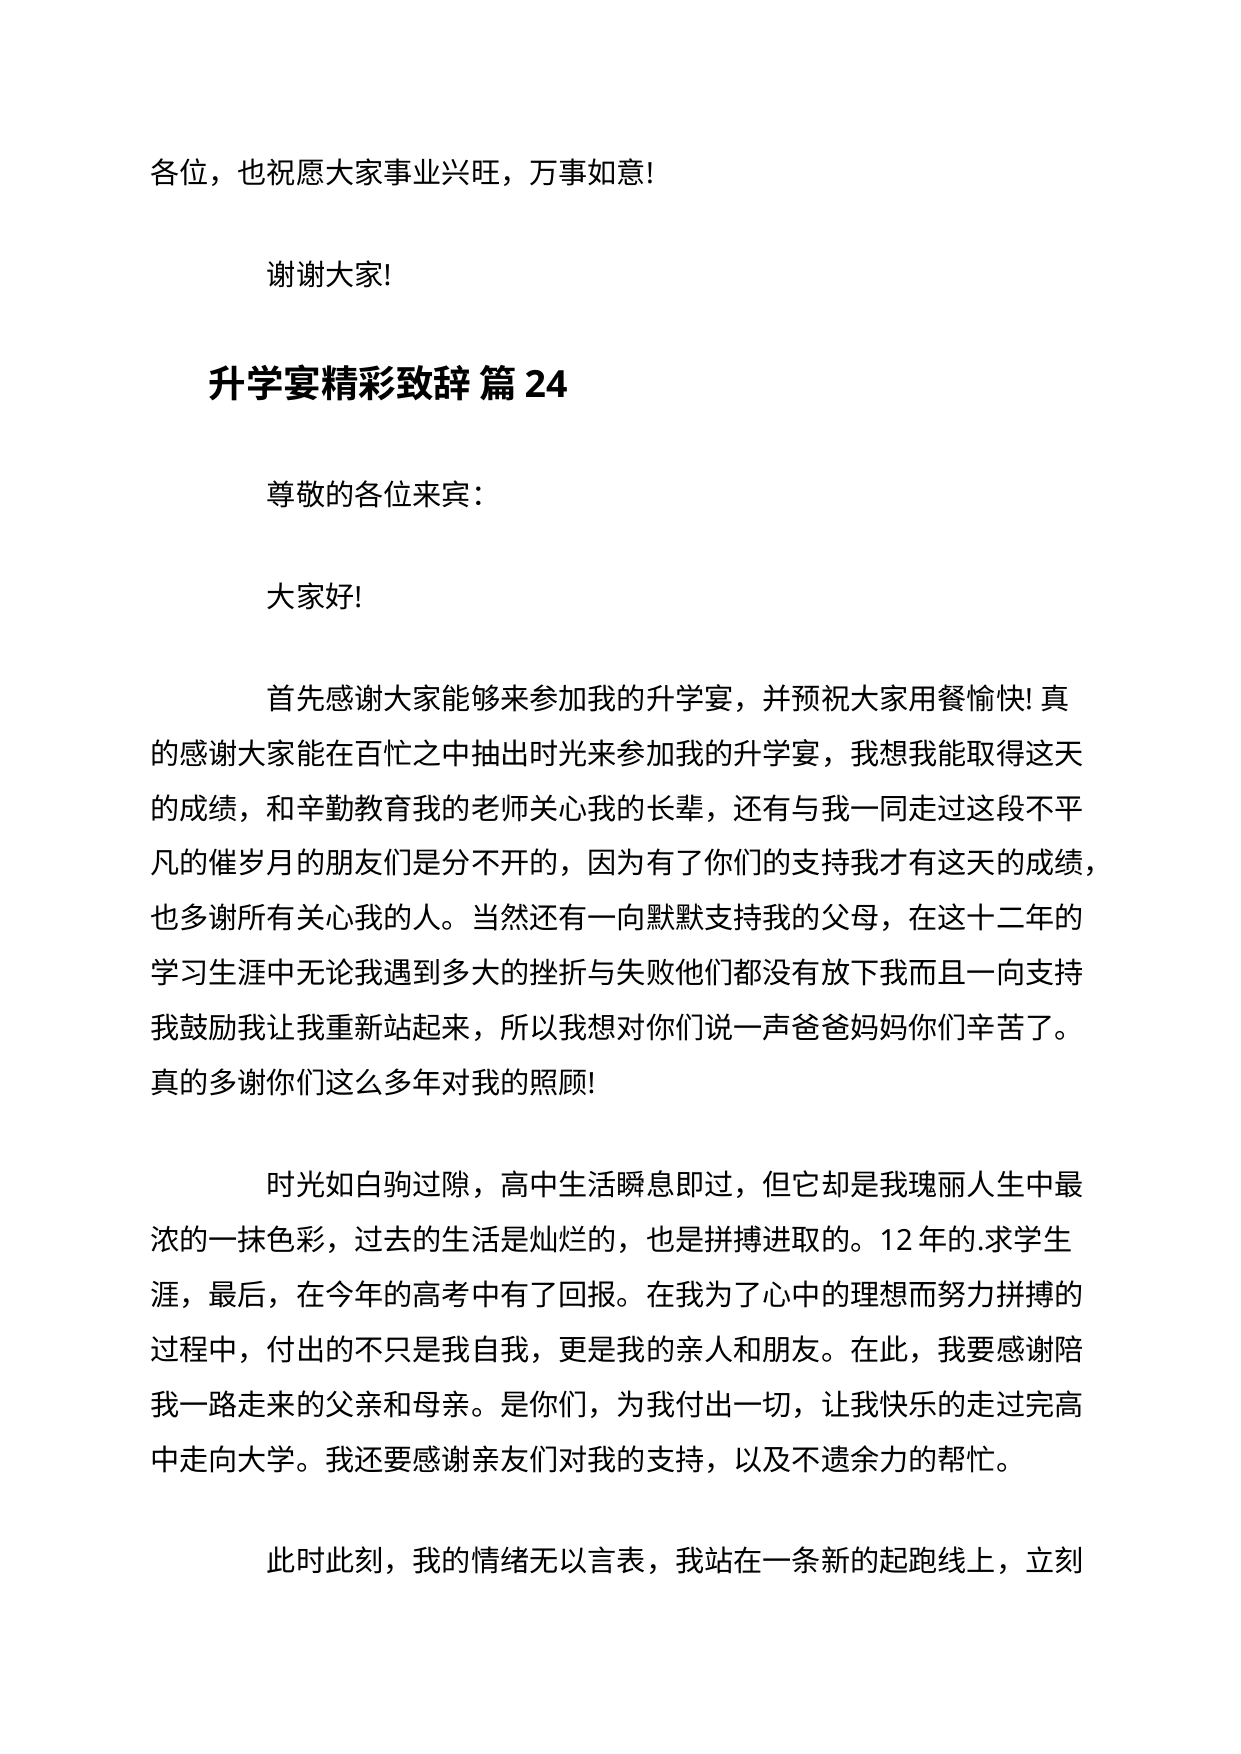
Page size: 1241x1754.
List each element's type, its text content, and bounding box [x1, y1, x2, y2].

text 首先感谢大家能够来参加我的升学宴，并预祝大家用餐愉快! 真的感谢大家能在百忙之中抽出时光来参加我的升学宴，我想我能取得这天的成绩，和辛勤教育我的老师关心我的长辈，还有与我一同走过这段不平凡的催岁月的朋友们是分不开的，因为有了你们的支持我才有这天的成绩，也多谢所有关心我的人。当然还有一向默默支持我的父母，在这十二年的学习生涯中无论我遇到多大的挫折与失败他们都没有放下我而且一向支持我鼓励我让我重新站起来，所以我想对你们说一声爸爸妈妈你们辛苦了。真的多谢你们这么多年对我的照顾! [150, 675, 1090, 1102]
text 谢谢大家! [150, 252, 1090, 294]
text 大家好! [150, 573, 1090, 616]
text 时光如白驹过隙，高中生活瞬息即过，但它却是我瑰丽人生中最浓的一抹色彩，过去的生活是灿烂的，也是拼搏进取的。12年的.求学生涯，最后，在今年的高考中有了回报。在我为了心中的理想而努力拼搏的过程中，付出的不只是我自我，更是我的亲人和朋友。在此，我要感谢陪我一路走来的父亲和母亲。是你们，为我付出一切，让我快乐的走过完高中走向大学。我还要感谢亲友们对我的支持，以及不遗余力的帮忙。 [150, 1162, 1090, 1478]
text 升学宴精彩致辞 篇24 [150, 354, 1090, 408]
text 尊敬的各位来宾： [150, 472, 1090, 514]
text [150, 150, 1090, 192]
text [150, 1538, 1090, 1580]
